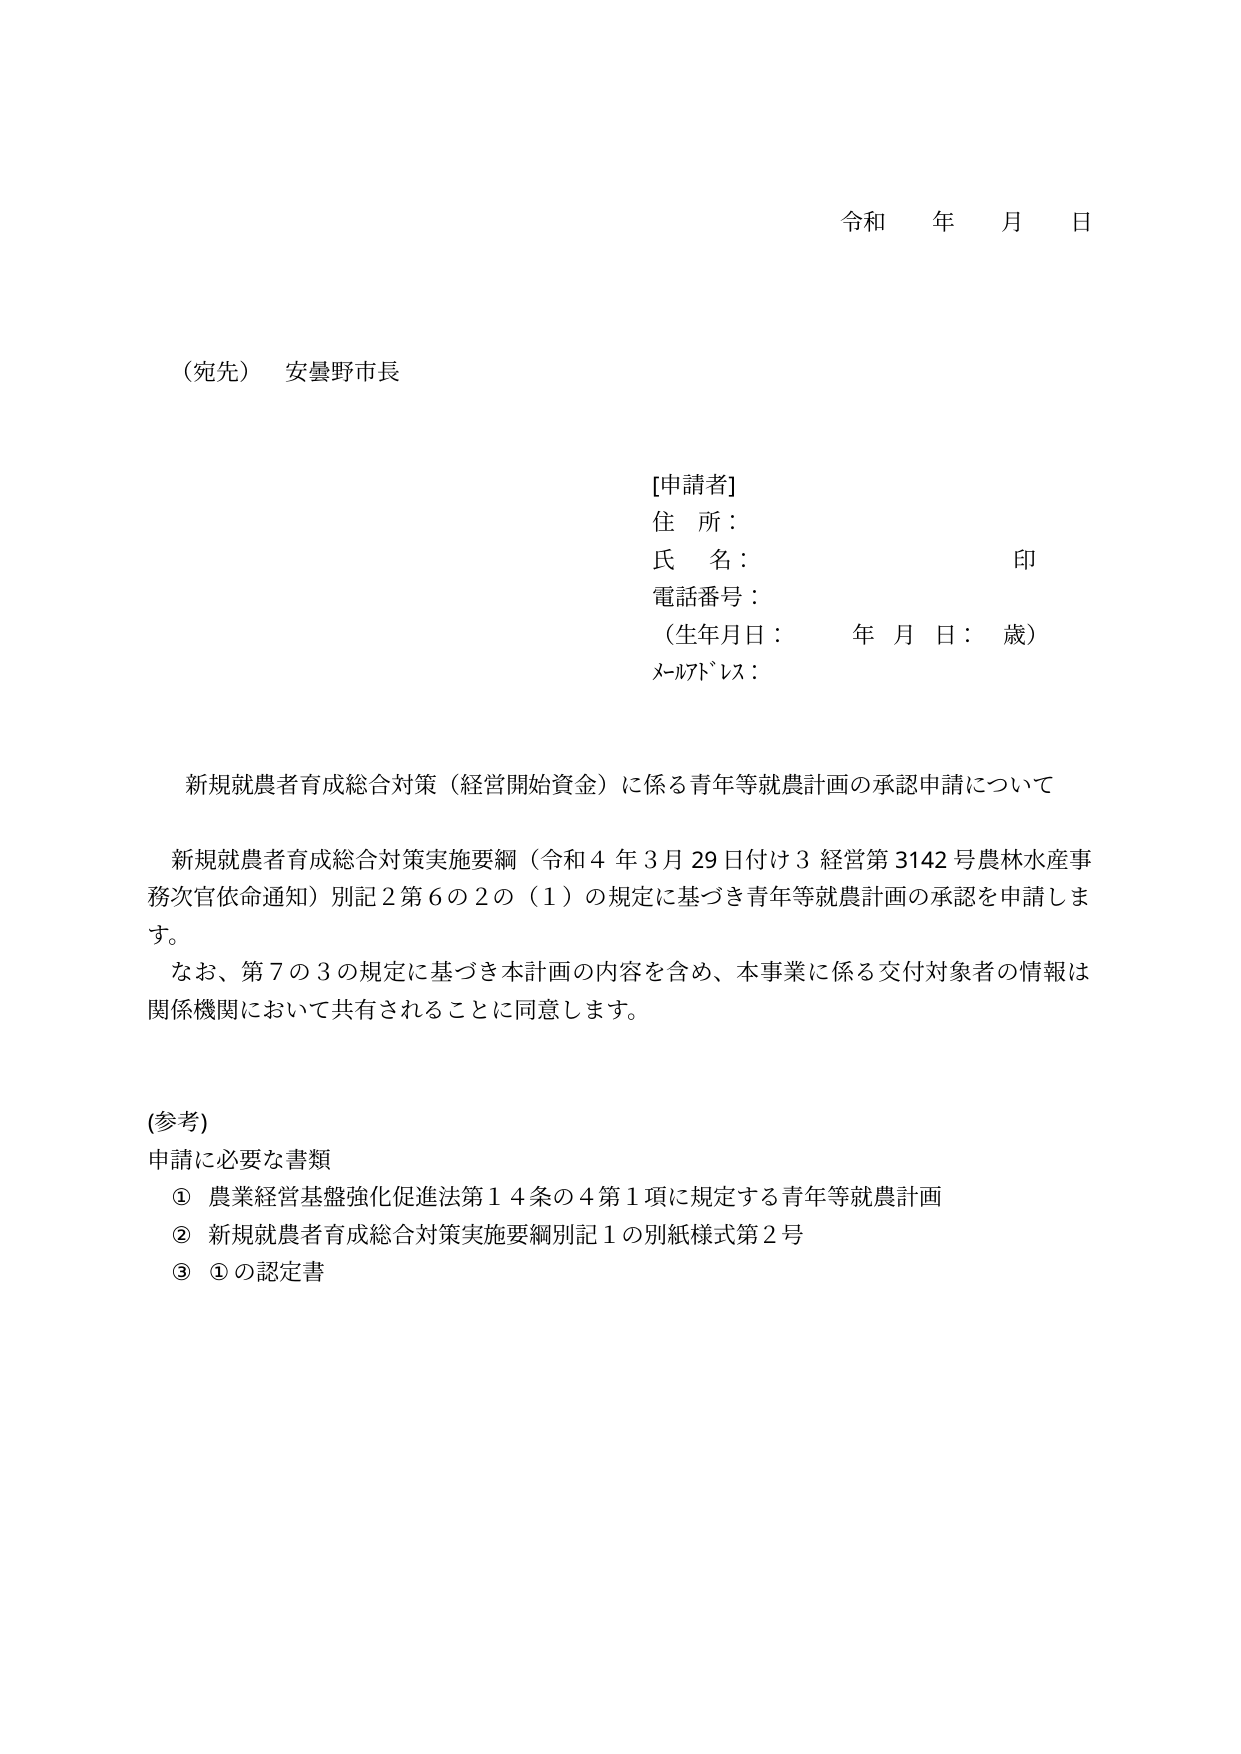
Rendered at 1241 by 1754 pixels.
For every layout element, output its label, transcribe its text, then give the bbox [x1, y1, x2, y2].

text （生年月日： 年 月 日： 歳） [148, 614, 1092, 652]
text 住 所： [148, 502, 1092, 539]
list 新規就農者育成総合対策実施要綱別記１の別紙様式第２号 [171, 1214, 1092, 1252]
text ﾒｰﾙｱﾄﾞﾚｽ： [148, 652, 1092, 689]
text [申請者] [148, 464, 1092, 502]
text 令和 年 月 日 [148, 202, 1092, 239]
text 新規就農者育成総合対策実施要綱（令和４ 年３月29日付け３ 経営第3142 号農林水産事務次官依命通知）別記２第６の２の（１）の規定に基づき青年等就農計画の承認を申請します。 [148, 839, 1092, 952]
text なお、第７の３の規定に基づき本計画の内容を含め、本事業に係る交付対象者の情報は 関係機関において共有されることに同意します。 [148, 952, 1092, 1027]
text （宛先） 安曇野市長 [148, 352, 1092, 389]
list ①の認定書 [171, 1252, 1092, 1289]
text 電話番号： [148, 577, 1092, 614]
text 新規就農者育成総合対策（経営開始資金）に係る青年等就農計画の承認申請について [148, 764, 1092, 802]
text 申請に必要な書類 [148, 1139, 1092, 1177]
text (参考) [148, 1102, 1092, 1139]
text 氏 名： 印 [148, 539, 1092, 577]
list 農業経営基盤強化促進法第１４条の４第１項に規定する青年等就農計画 [171, 1177, 1092, 1214]
